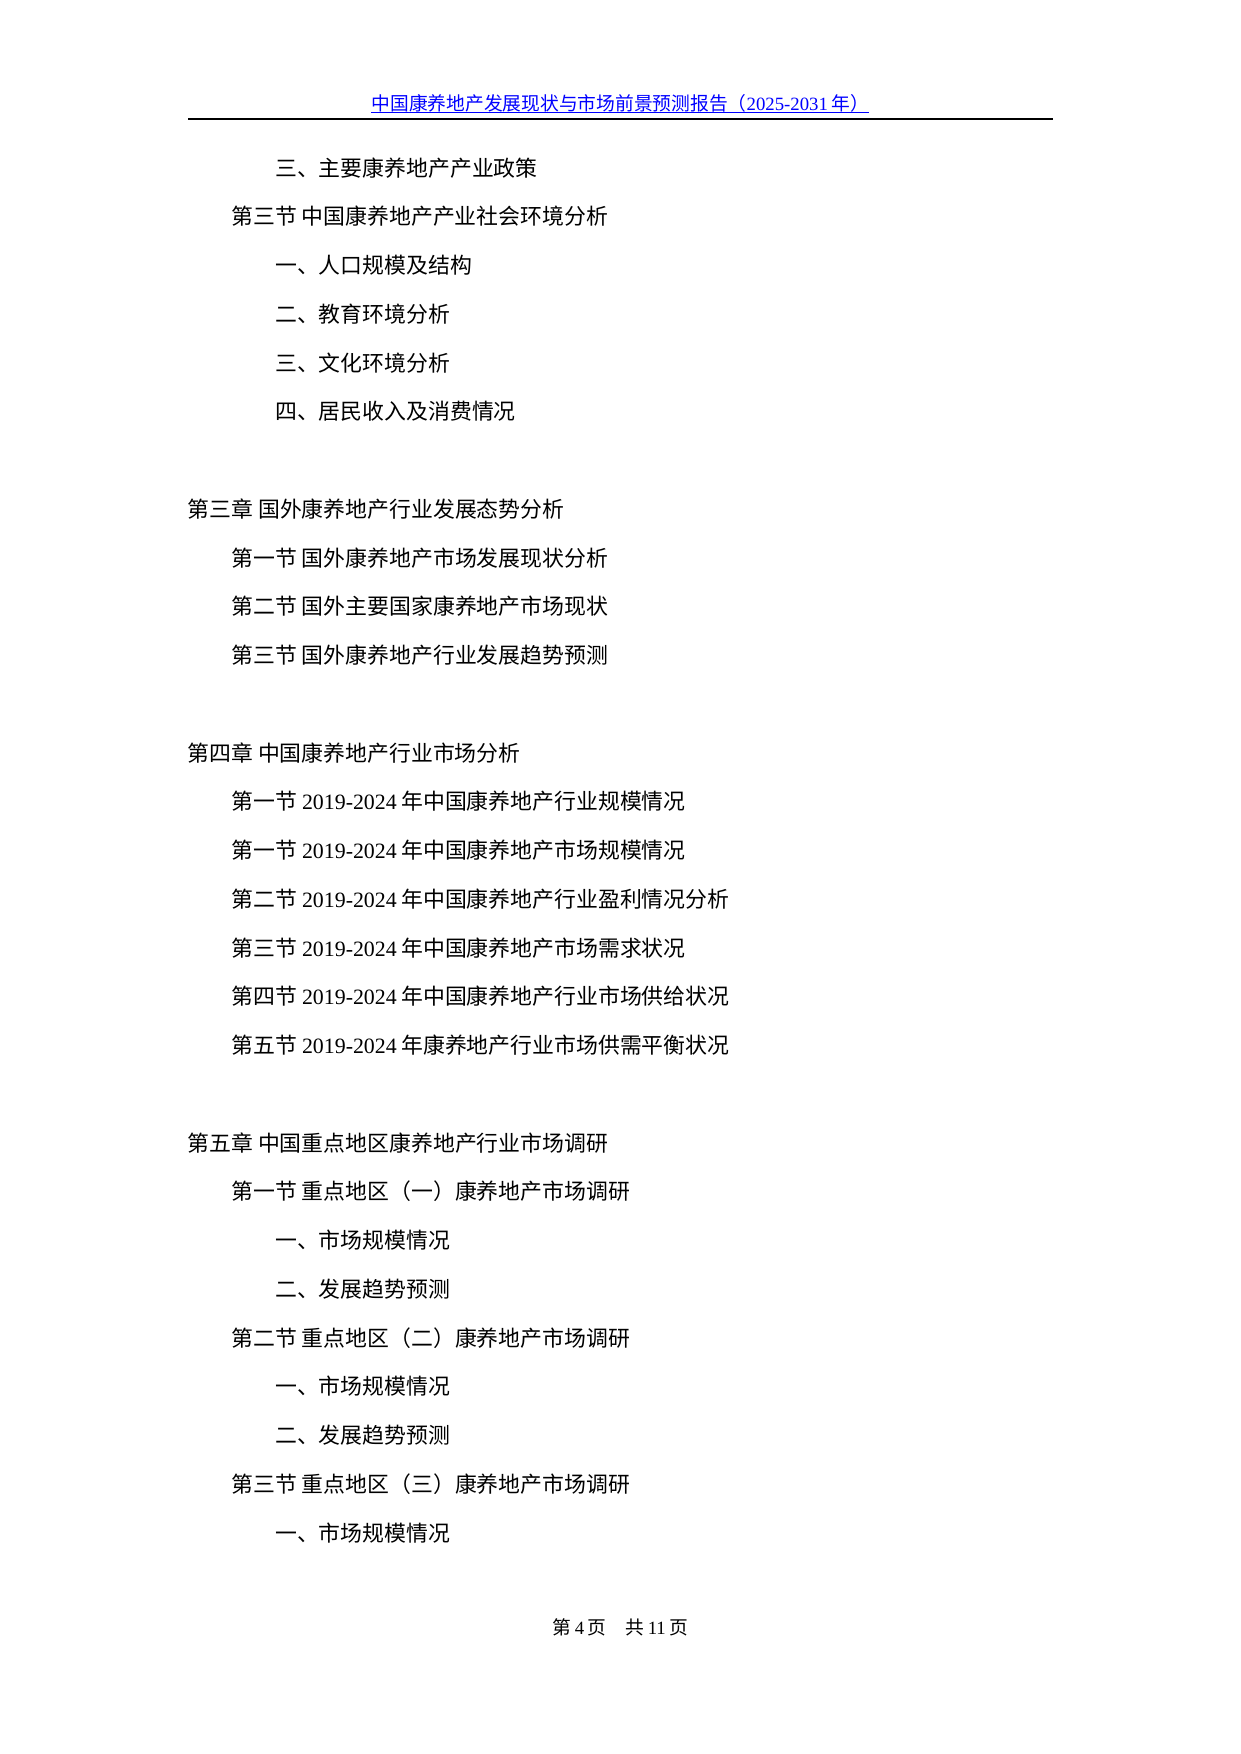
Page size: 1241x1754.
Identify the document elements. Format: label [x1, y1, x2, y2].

text [187, 150, 1053, 1548]
